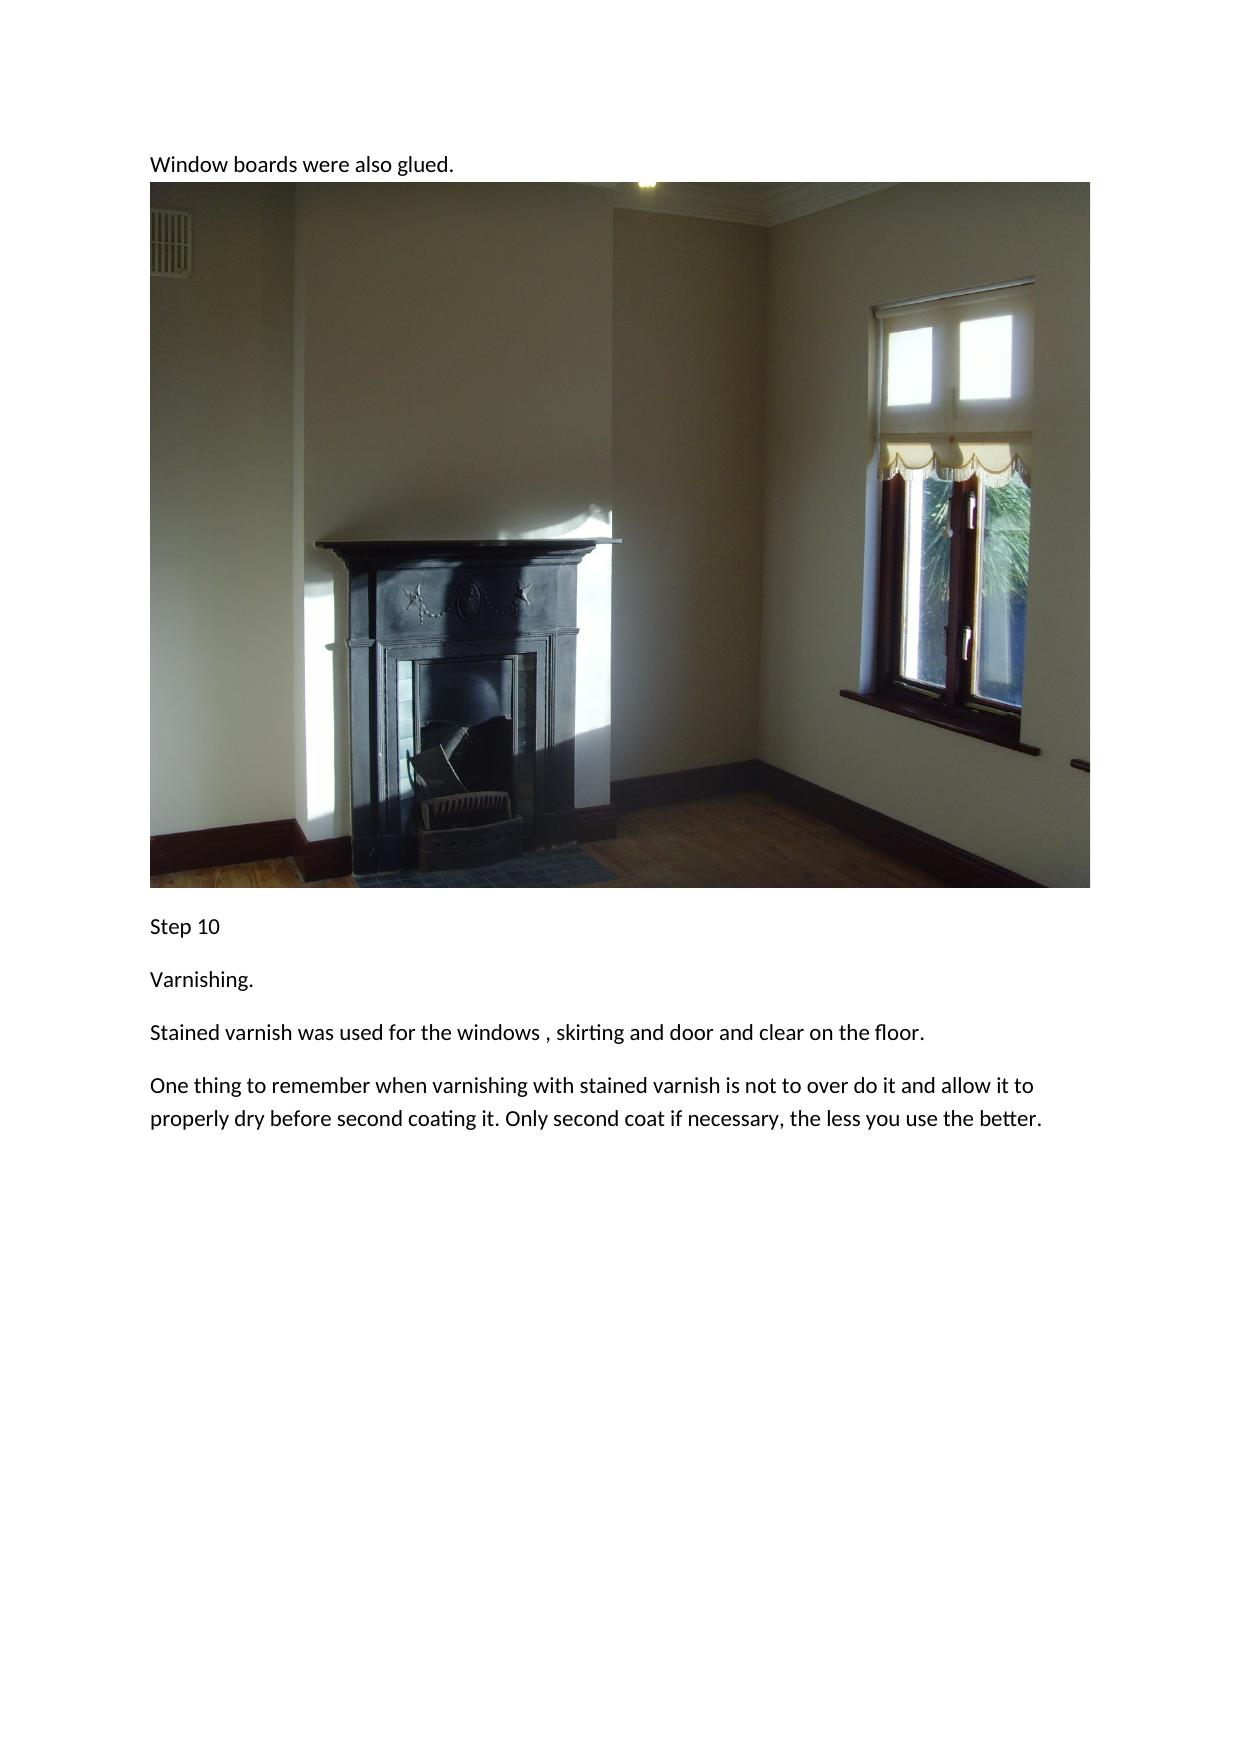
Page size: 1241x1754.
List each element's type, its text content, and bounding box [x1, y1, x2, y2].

text Step 10 [150, 912, 1090, 940]
text Stained varnish was used for the windows , skirting and door and clear on the floor. [150, 1018, 1090, 1046]
text Window boards were also glued. [150, 150, 1090, 182]
text Varnishing. [150, 965, 1090, 993]
picture [150, 182, 1091, 888]
text One thing to remember when varnishing with stained varnish is not to over do it and allow it to properly dry before second coating it. Only second coat if necessary, the less you use the better. [150, 1071, 1090, 1132]
